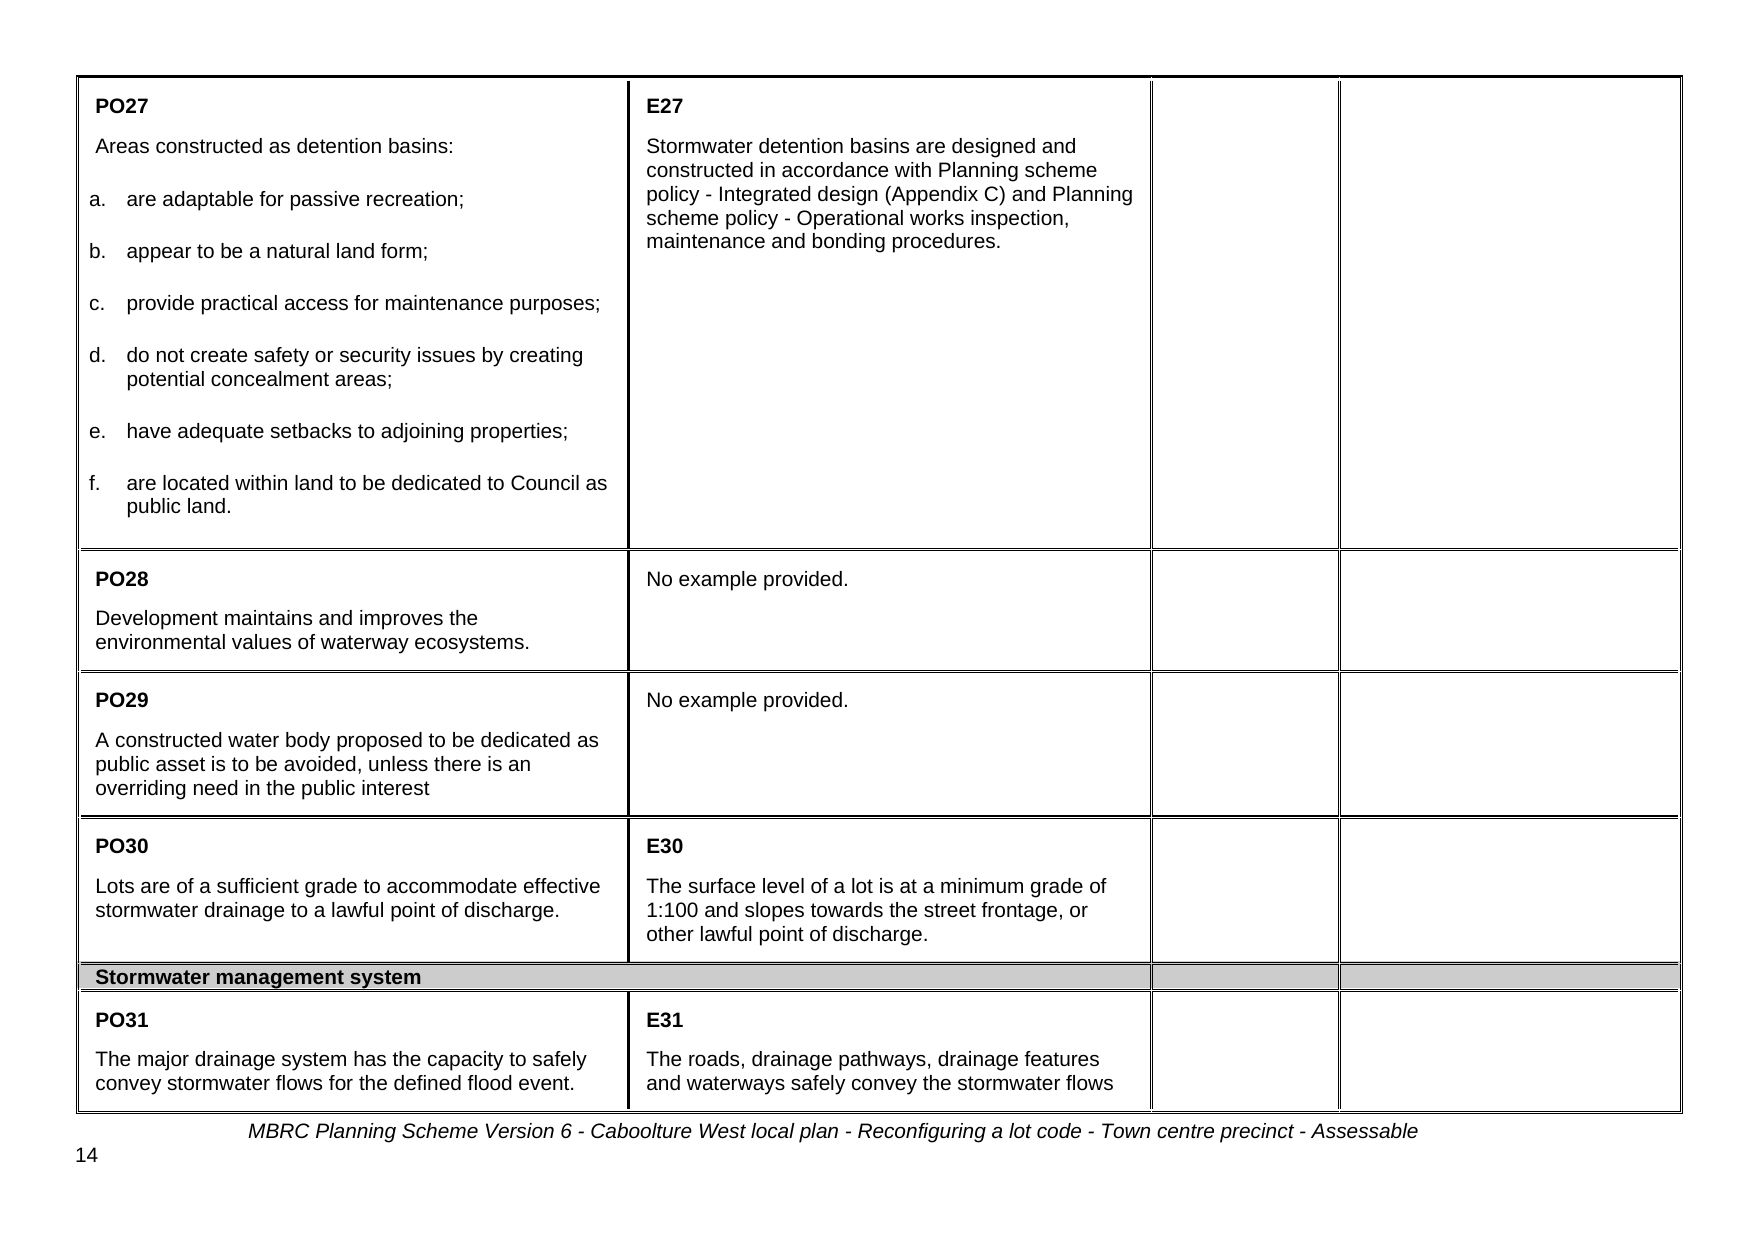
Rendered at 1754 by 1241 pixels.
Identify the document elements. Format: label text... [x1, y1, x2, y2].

table_cell PO28 Development maintains and improves the environmental values of waterway ecosystems. [79, 548, 627, 669]
table_cell [1153, 965, 1338, 988]
table_cell [1152, 78, 1339, 547]
table_cell E30 The surface level of a lot is at a minimum grade of 1:100 and slopes towards the street frontage, or other lawful point of discharge. [630, 819, 1150, 961]
table_cell [1153, 819, 1338, 961]
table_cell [628, 992, 1152, 1111]
table_cell No example provided. [630, 673, 1150, 815]
table_cell [1152, 992, 1339, 1111]
table_cell [1153, 673, 1338, 815]
table_cell No example provided. [630, 551, 1150, 669]
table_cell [79, 989, 628, 1111]
table_cell [1340, 989, 1680, 1111]
table_cell [1341, 670, 1680, 815]
table_cell [1341, 815, 1680, 961]
table_cell PO30 Lots are of a sufficient grade to accommodate effective stormwater drainage to a lawful point of discharge. [79, 815, 627, 961]
table_cell [1153, 551, 1338, 669]
table_cell [1341, 961, 1680, 988]
table_cell E27 Stormwater detention basins are designed and constructed in accordance with Planning scheme policy - Integrated design (Appendix C) and Planning scheme policy - Operational works inspection, maintenance and bonding procedures. [628, 78, 1152, 547]
table_cell [1340, 78, 1680, 547]
table_cell PO29 A constructed water body proposed to be dedicated as public asset is to be avoided, unless there is an overriding need in the public interest [79, 670, 627, 815]
table_cell PO27 Areas constructed as detention basins: are adaptable for passive recreation; appear to be a natural land form; provide practical access for maintenance purposes; do not create safety or security issues by creating potential concealment areas; have adequate setbacks to adjoining properties; are located within land to be dedicated to Council as public land. [79, 78, 628, 547]
table_cell [1341, 548, 1680, 669]
table_cell Stormwater management system [79, 961, 1150, 988]
